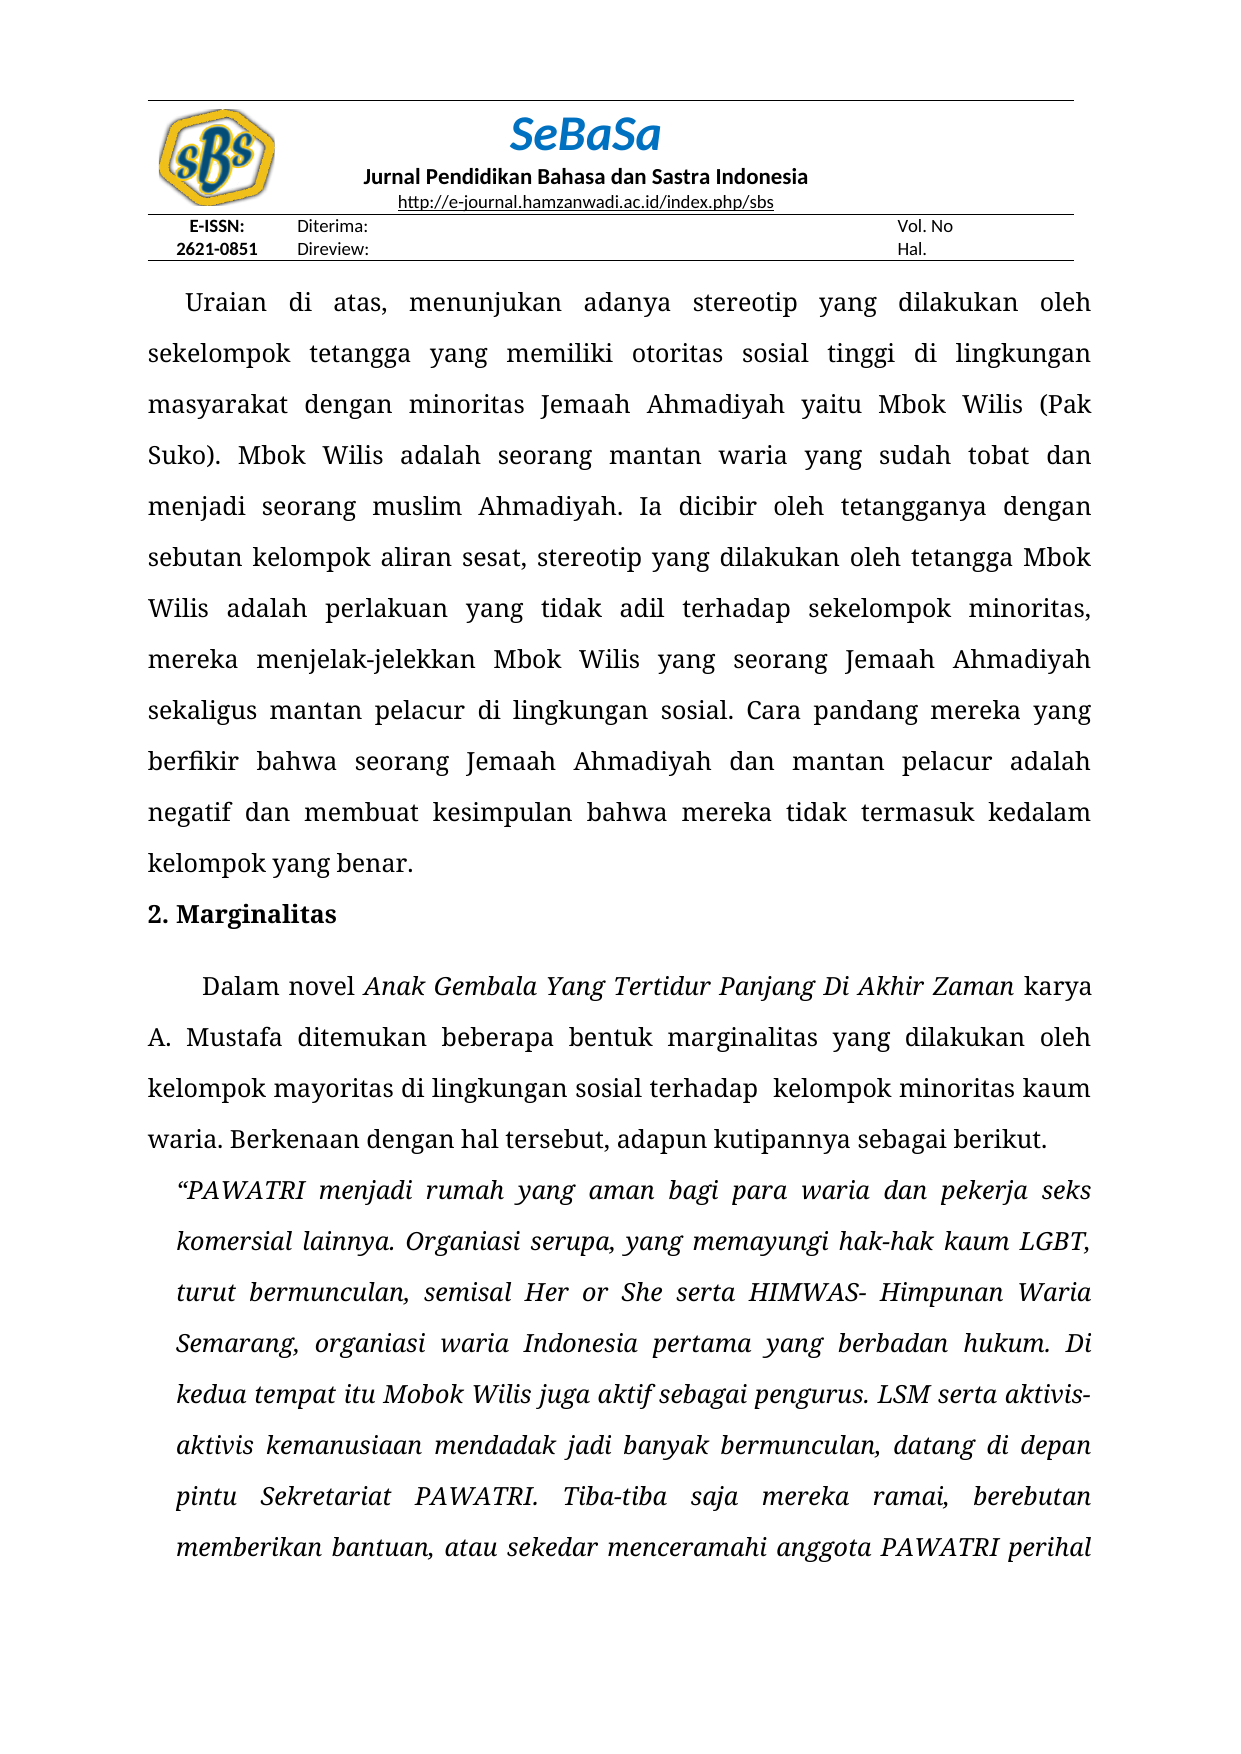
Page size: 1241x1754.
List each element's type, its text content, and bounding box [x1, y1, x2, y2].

list Marginalitas [148, 897, 1092, 931]
text Dalam novel Anak Gembala Yang Tertidur Panjang Di Akhir Zaman karya A. Mustafa ditemukan beberapa bentuk marginalitas yang dilakukan oleh kelompok mayoritas di lingkungan sosial terhadap kelompok minoritas kaum waria. Berkenaan dengan hal tersebut, adapun kutipannya sebagai berikut. [148, 969, 1092, 1156]
text Uraian di atas, menunjukan adanya stereotip yang dilakukan oleh sekelompok tetangga yang memiliki otoritas sosial tinggi di lingkungan masyarakat dengan minoritas Jemaah Ahmadiyah yaitu Mbok Wilis (Pak Suko). Mbok Wilis adalah seorang mantan waria yang sudah tobat dan menjadi seorang muslim Ahmadiyah. Ia dicibir oleh tetangganya dengan sebutan kelompok aliran sesat, stereotip yang dilakukan oleh tetangga Mbok Wilis adalah perlakuan yang tidak adil terhadap sekelompok minoritas, mereka menjelak-jelekkan Mbok Wilis yang seorang Jemaah Ahmadiyah sekaligus mantan pelacur di lingkungan sosial. Cara pandang mereka yang berfikir bahwa seorang Jemaah Ahmadiyah dan mantan pelacur adalah negatif dan membuat kesimpulan bahwa mereka tidak termasuk kedalam kelompok yang benar. [148, 284, 1092, 880]
picture [158, 109, 275, 206]
